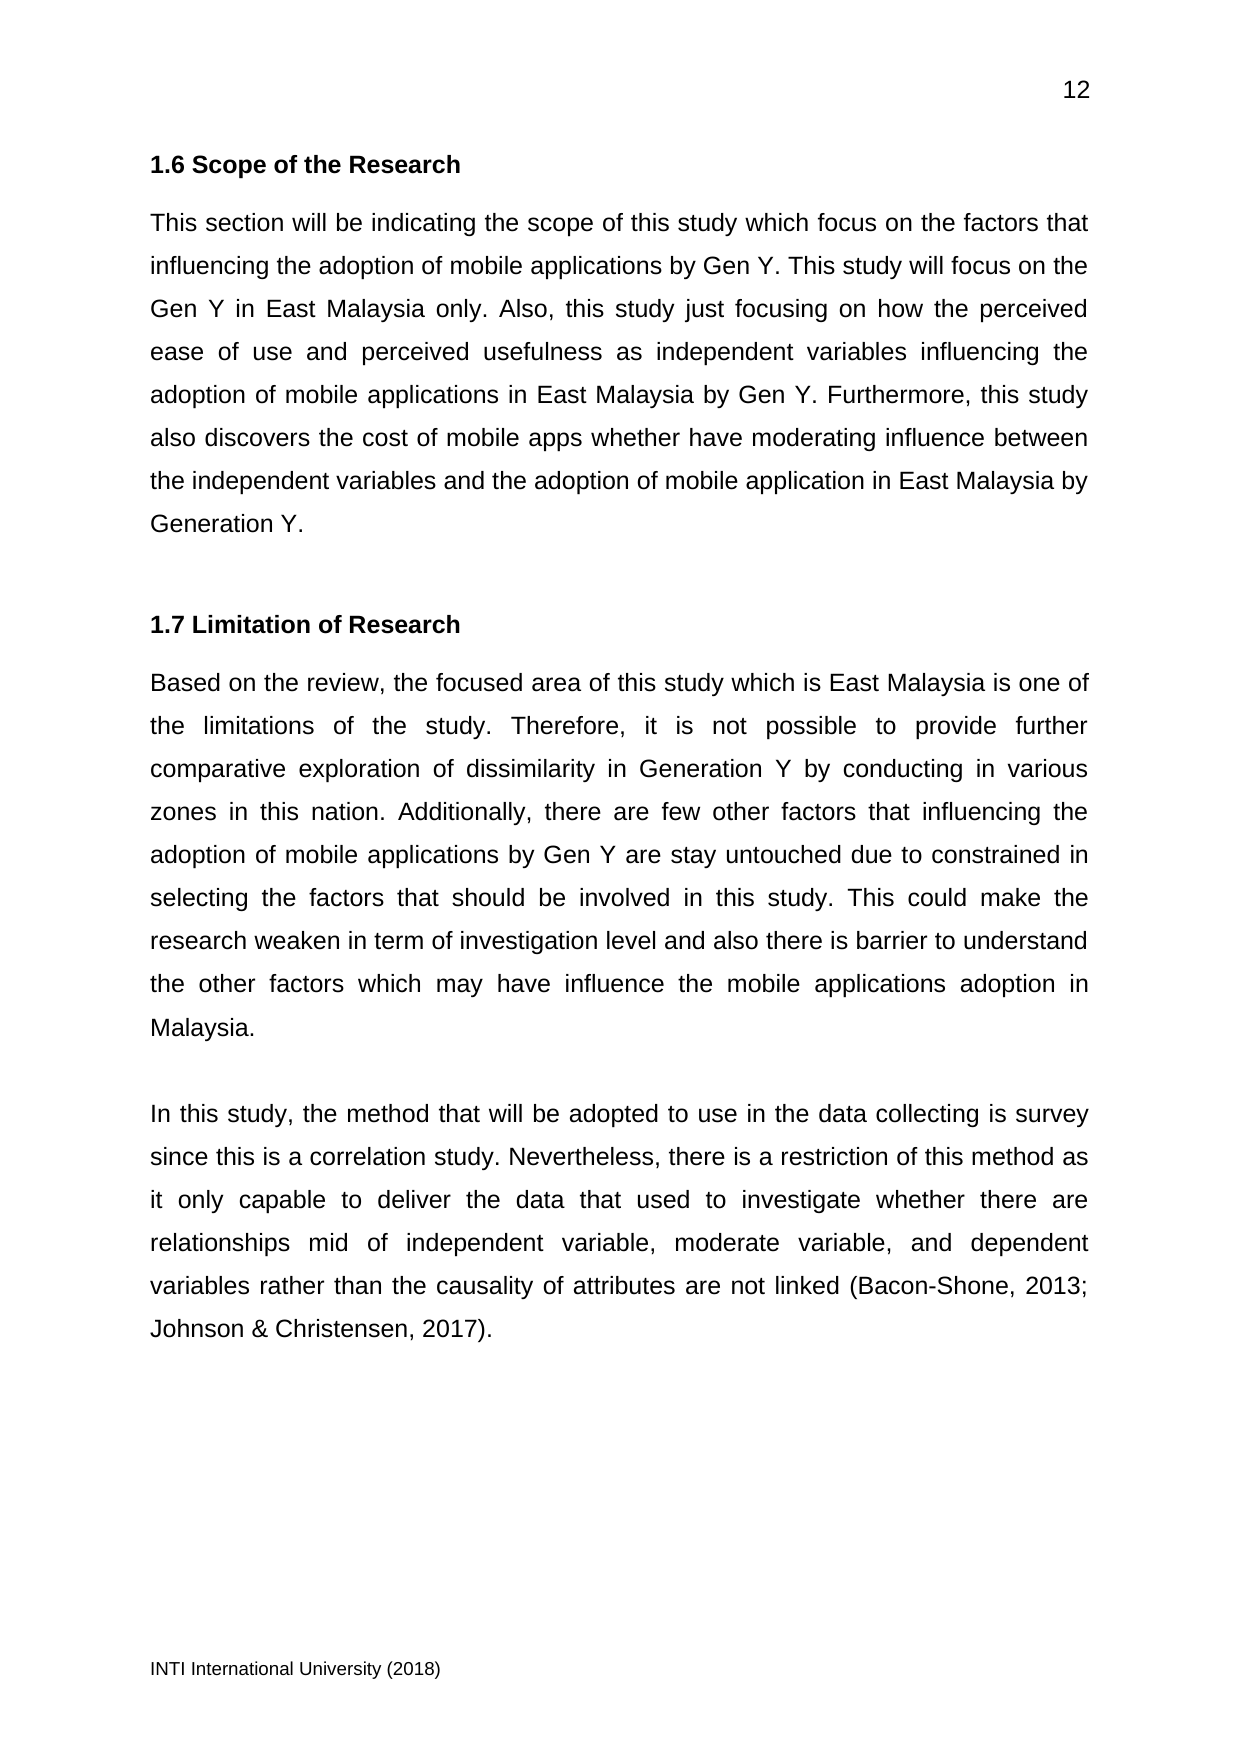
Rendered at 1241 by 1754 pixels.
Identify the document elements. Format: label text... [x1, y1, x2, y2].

text In this study, the method that will be adopted to use in the data collecting is survey since this is a correlation study. Nevertheless, there is a restriction of this method as it only capable to deliver the data that used to investigate whether there are relationships mid of independent variable, moderate variable, and dependent variables rather than the causality of attributes are not linked (Bacon-Shone, 2013; Johnson & Christensen, 2017). [150, 1099, 1090, 1343]
text Based on the review, the focused area of this study which is East Malaysia is one of the limitations of the study. Therefore, it is not possible to provide further comparative exploration of dissimilarity in Generation Y by conducting in various zones in this nation. Additionally, there are few other factors that influencing the adoption of mobile applications by Gen Y are stay untouched due to constrained in selecting the factors that should be involved in this study. This could make the research weaken in term of investigation level and also there is barrier to understand the other factors which may have influence the mobile applications adoption in Malaysia. [150, 667, 1090, 1041]
subtitle 1.7 Limitation of Research [150, 610, 1090, 639]
text This section will be indicating the scope of this study which focus on the factors that influencing the adoption of mobile applications by Gen Y. This study will focus on the Gen Y in East Malaysia only. Also, this study just focusing on how the perceived ease of use and perceived usefulness as independent variables influencing the adoption of mobile applications in East Malaysia by Gen Y. Furthermore, this study also discovers the cost of mobile apps whether have moderating influence between the independent variables and the adoption of mobile application in East Malaysia by Generation Y. [150, 207, 1090, 538]
subtitle 1.6 Scope of the Research [150, 150, 1090, 179]
